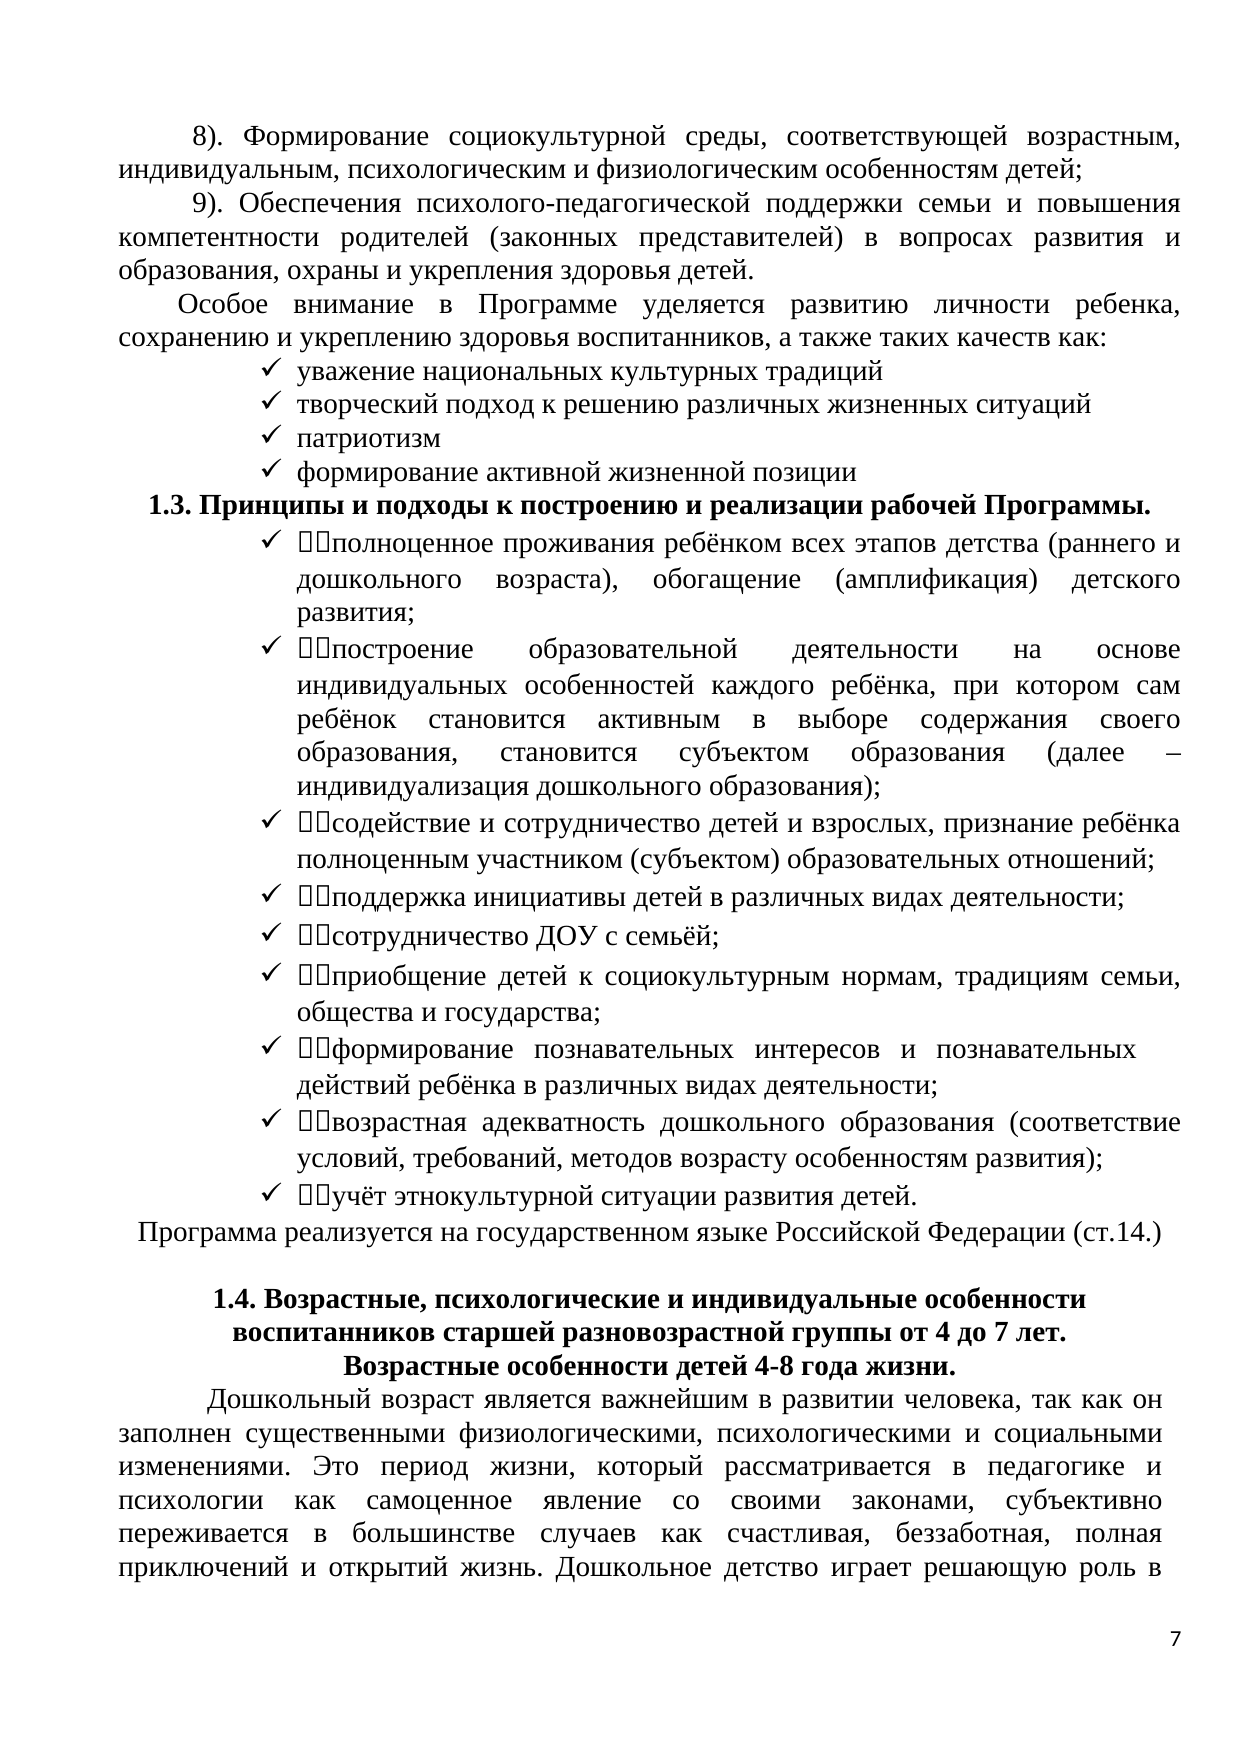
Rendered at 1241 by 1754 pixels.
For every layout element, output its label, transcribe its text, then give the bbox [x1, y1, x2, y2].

list поддержка инициативы детей в различных видах деятельности; [259, 875, 1181, 914]
text 9). Обеспечения психолого-педагогической поддержки семьи и повышения компетентности родителей (законных представителей) в вопросах развития и образования, охраны и укрепления здоровья детей. [118, 185, 1181, 286]
list патриотизм [259, 420, 1181, 454]
list полноценное проживания ребёнком всех этапов детства (раннего и дошкольного возраста), обогащение (амплификация) детского развития; [259, 521, 1181, 628]
text Особое внимание в Программе уделяется развитию личности ребенка, сохранению и укреплению здоровья воспитанников, а также таких качеств как: [118, 286, 1181, 353]
list формирование активной жизненной позиции [259, 454, 1181, 487]
list приобщение детей к социокультурным нормам, традициям семьи, общества и государства; [259, 954, 1181, 1027]
list построение образовательной деятельности на основе индивидуальных особенностей каждого ребёнка, при котором сам ребёнок становится активным в выборе содержания своего образования, становится субъектом образования (далее – индивидуализация дошкольного образования); [259, 628, 1181, 802]
text Программа реализуется на государственном языке Российской Федерации (ст.14.) [118, 1214, 1181, 1247]
list уважение национальных культурных традиций [259, 353, 1181, 387]
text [118, 1381, 1163, 1583]
list возрастная адекватность дошкольного образования (соответствие условий, требований, методов возрасту особенностям развития); [259, 1101, 1181, 1174]
list сотрудничество ДОУ с семьёй; [259, 914, 1181, 954]
list учёт этнокультурной ситуации развития детей. [259, 1174, 1181, 1214]
text 1.4. Возрастные, психологические и индивидуальные особенности воспитанников старшей разновозрастной группы от 4 до 7 лет. [118, 1281, 1181, 1348]
list содействие и сотрудничество детей и взрослых, признание ребёнка полноценным участником (субъектом) образовательных отношений; [259, 802, 1181, 875]
list 1.3. Принципы и подходы к построению и реализации рабочей Программы. [118, 487, 1181, 521]
list формирование познавательных интересов и познавательных действий ребёнка в различных видах деятельности; [259, 1027, 1137, 1101]
text 8). Формирование социокультурной среды, соответствующей возрастным, индивидуальным, психологическим и физиологическим особенностям детей; [118, 118, 1181, 185]
text Возрастные особенности детей 4-8 года жизни. [118, 1348, 1181, 1381]
list творческий подход к решению различных жизненных ситуаций [259, 387, 1181, 420]
